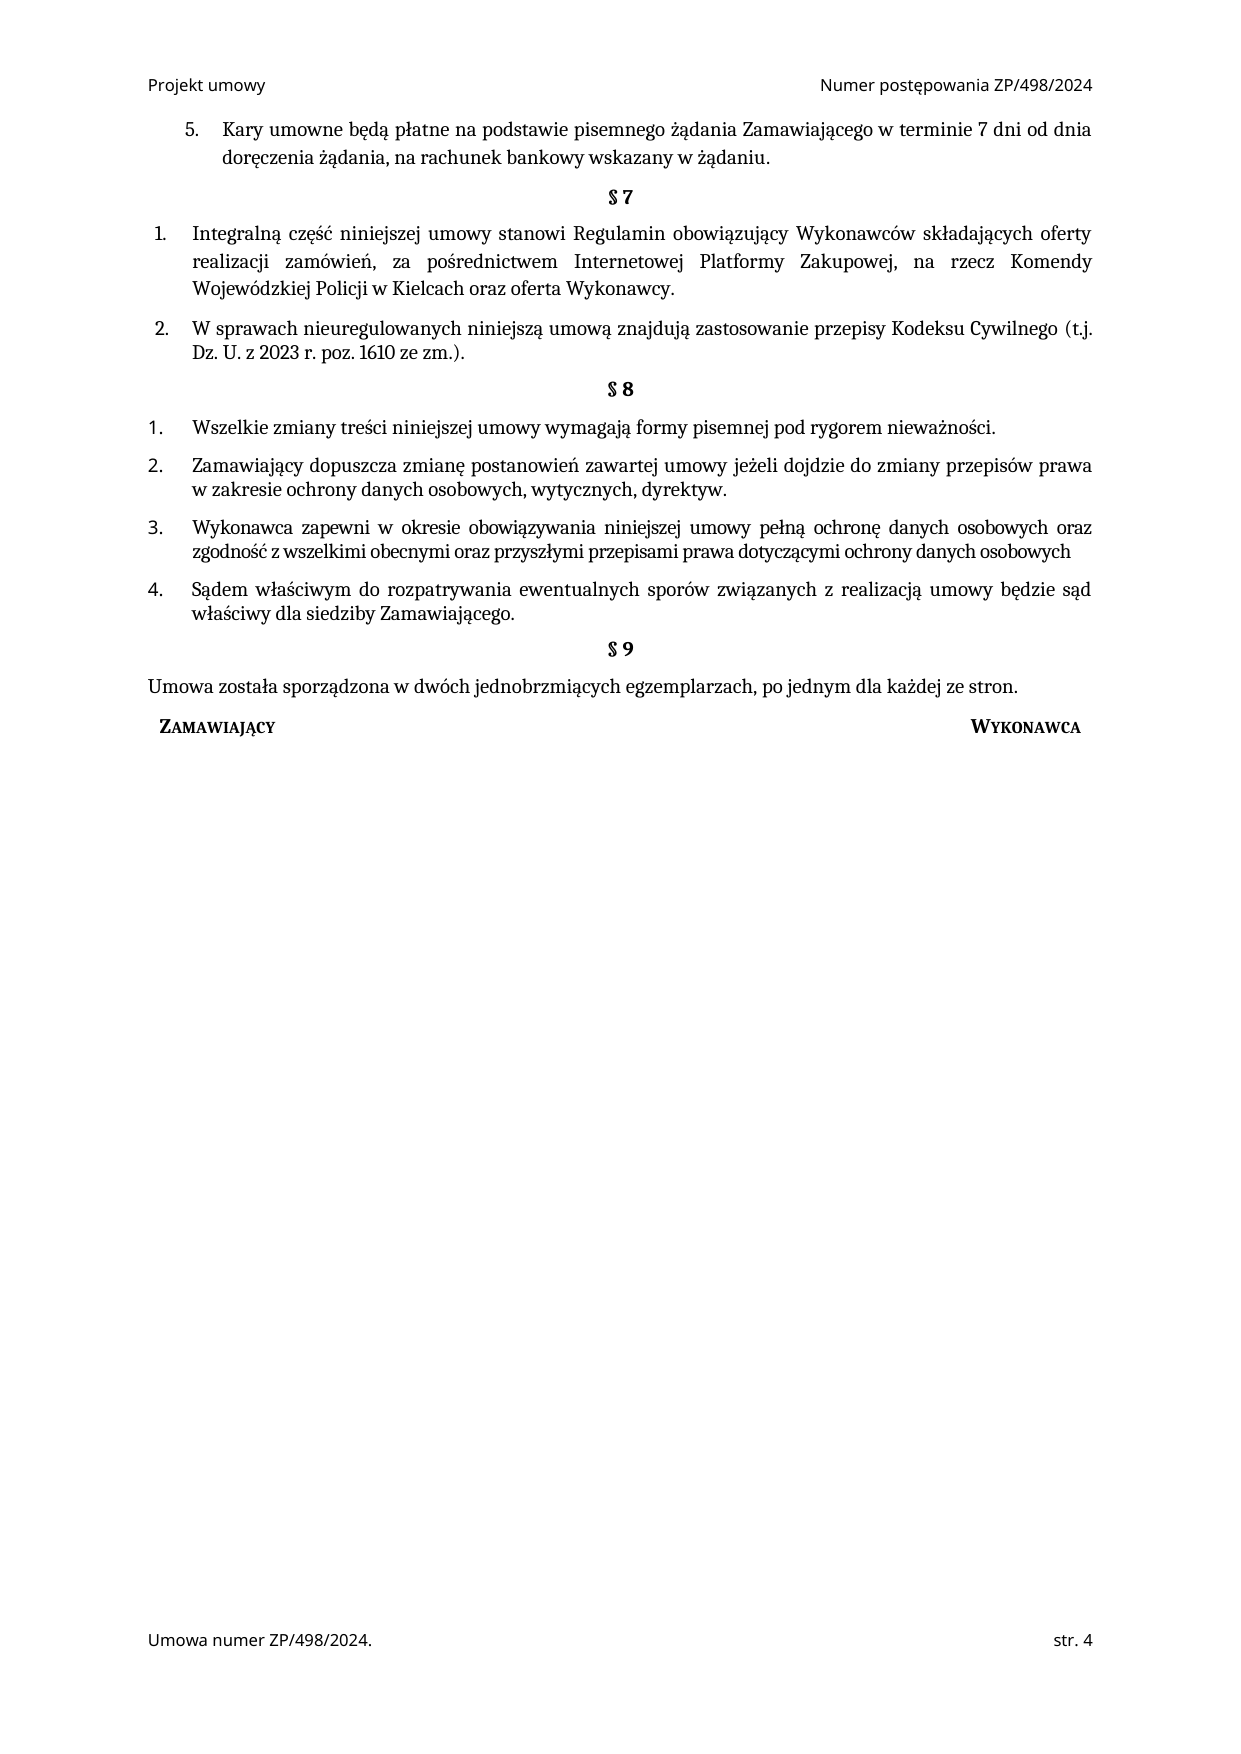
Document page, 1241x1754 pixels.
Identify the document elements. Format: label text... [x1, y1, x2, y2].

list Wykonawca zapewni w okresie obowiązywania niniejszej umowy pełną ochronę danych osobowych oraz zgodność z wszelkimi obecnymi oraz przyszłymi przepisami prawa dotyczącymi ochrony danych osobowych [148, 514, 1093, 563]
list Sądem właściwym do rozpatrywania ewentualnych sporów związanych z realizacją umowy będzie sąd właściwy dla siedziby Zamawiającego. [148, 576, 1093, 625]
list W sprawach nieuregulowanych niniejszą umową znajdują zastosowanie przepisy Kodeksu Cywilnego (t.j. Dz. U. z 2023 r. poz. 1610 ze zm.). [155, 317, 1093, 365]
text Zamawiający Wykonawca [148, 714, 1093, 738]
text Umowa została sporządzona w dwóch jednobrzmiących egzemplarzach, po jednym dla każdej ze stron. [148, 674, 1093, 698]
list Wszelkie zmiany treści niniejszej umowy wymagają formy pisemnej pod rygorem nieważności. [148, 414, 1093, 439]
text § 8 [148, 377, 1093, 401]
text § 7 [148, 186, 1093, 209]
list Integralną część niniejszej umowy stanowi Regulamin obowiązujący Wykonawców składających oferty realizacji zamówień, za pośrednictwem Internetowej Platformy Zakupowej, na rzecz Komendy Wojewódzkiej Policji w Kielcach oraz oferta Wykonawcy. [154, 222, 1093, 301]
list Zamawiający dopuszcza zmianę postanowień zawartej umowy jeżeli dojdzie do zmiany przepisów prawa w zakresie ochrony danych osobowych, wytycznych, dyrektyw. [148, 452, 1093, 501]
list Kary umowne będą płatne na podstawie pisemnego żądania Zamawiającego w terminie 7 dni od dnia doręczenia żądania, na rachunek bankowy wskazany w żądaniu. [185, 118, 1093, 169]
text § 9 [148, 638, 1093, 662]
